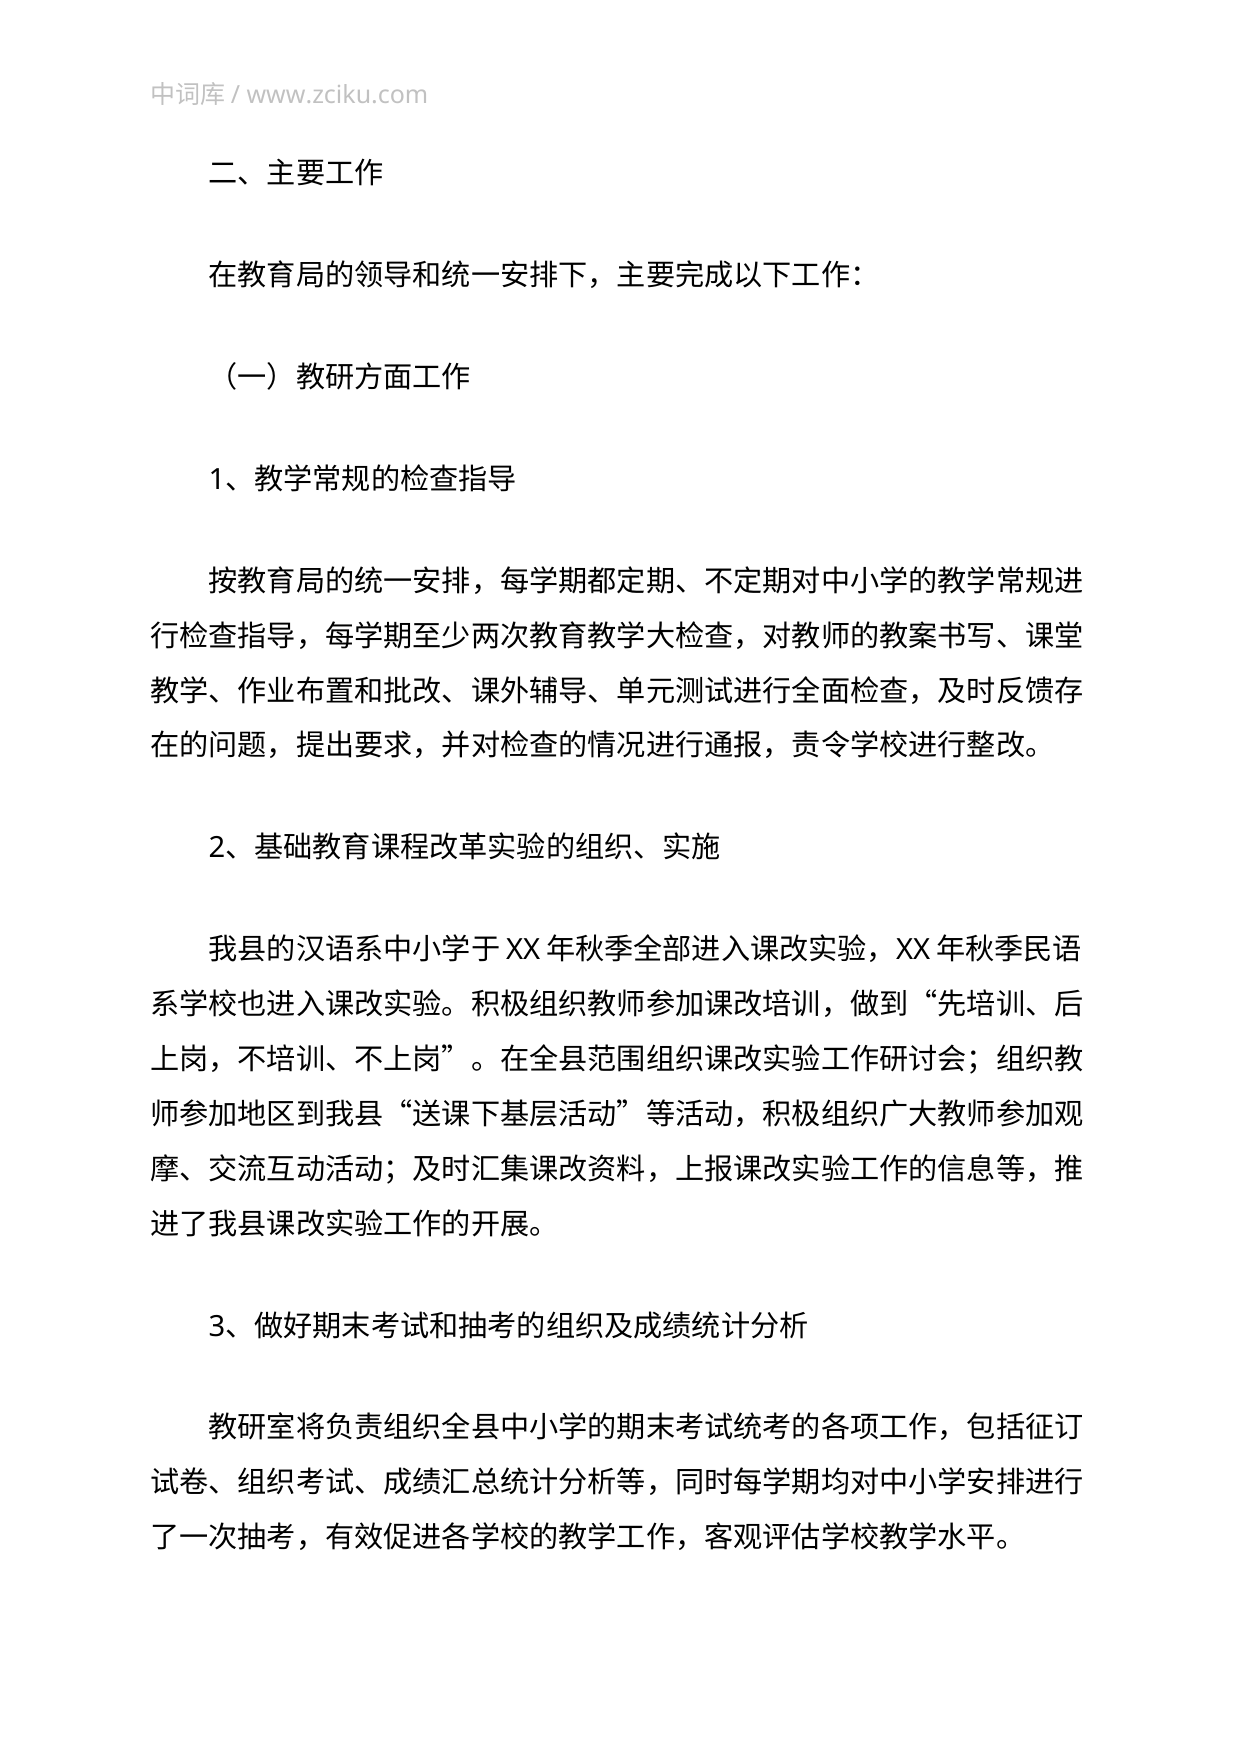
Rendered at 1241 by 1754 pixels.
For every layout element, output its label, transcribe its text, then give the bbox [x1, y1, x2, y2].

text 按教育局的统一安排，每学期都定期、不定期对中小学的教学常规进行检查指导，每学期至少两次教育教学大检查，对教师的教案书写、课堂教学、作业布置和批改、课外辅导、单元测试进行全面检查，及时反馈存在的问题，提出要求，并对检查的情况进行通报，责令学校进行整改。 [150, 557, 1090, 764]
text 1、教学常规的检查指导 [150, 455, 1090, 498]
text 教研室将负责组织全县中小学的期末考试统考的各项工作，包括征订试卷、组织考试、成绩汇总统计分析等，同时每学期均对中小学安排进行了一次抽考，有效促进各学校的教学工作，客观评估学校教学水平。 [150, 1404, 1090, 1556]
text 我县的汉语系中小学于XX年秋季全部进入课改实验，XX年秋季民语系学校也进入课改实验。积极组织教师参加课改培训，做到“先培训、后上岗，不培训、不上岗”。在全县范围组织课改实验工作研讨会；组织教师参加地区到我县“送课下基层活动”等活动，积极组织广大教师参加观摩、交流互动活动；及时汇集课改资料，上报课改实验工作的信息等，推进了我县课改实验工作的开展。 [150, 926, 1090, 1243]
text 3、做好期末考试和抽考的组织及成绩统计分析 [150, 1302, 1090, 1344]
text 在教育局的领导和统一安排下，主要完成以下工作： [150, 252, 1090, 294]
text （一）教研方面工作 [150, 353, 1090, 396]
text 2、基础教育课程改革实验的组织、实施 [150, 824, 1090, 866]
text 二、主要工作 [150, 150, 1090, 192]
